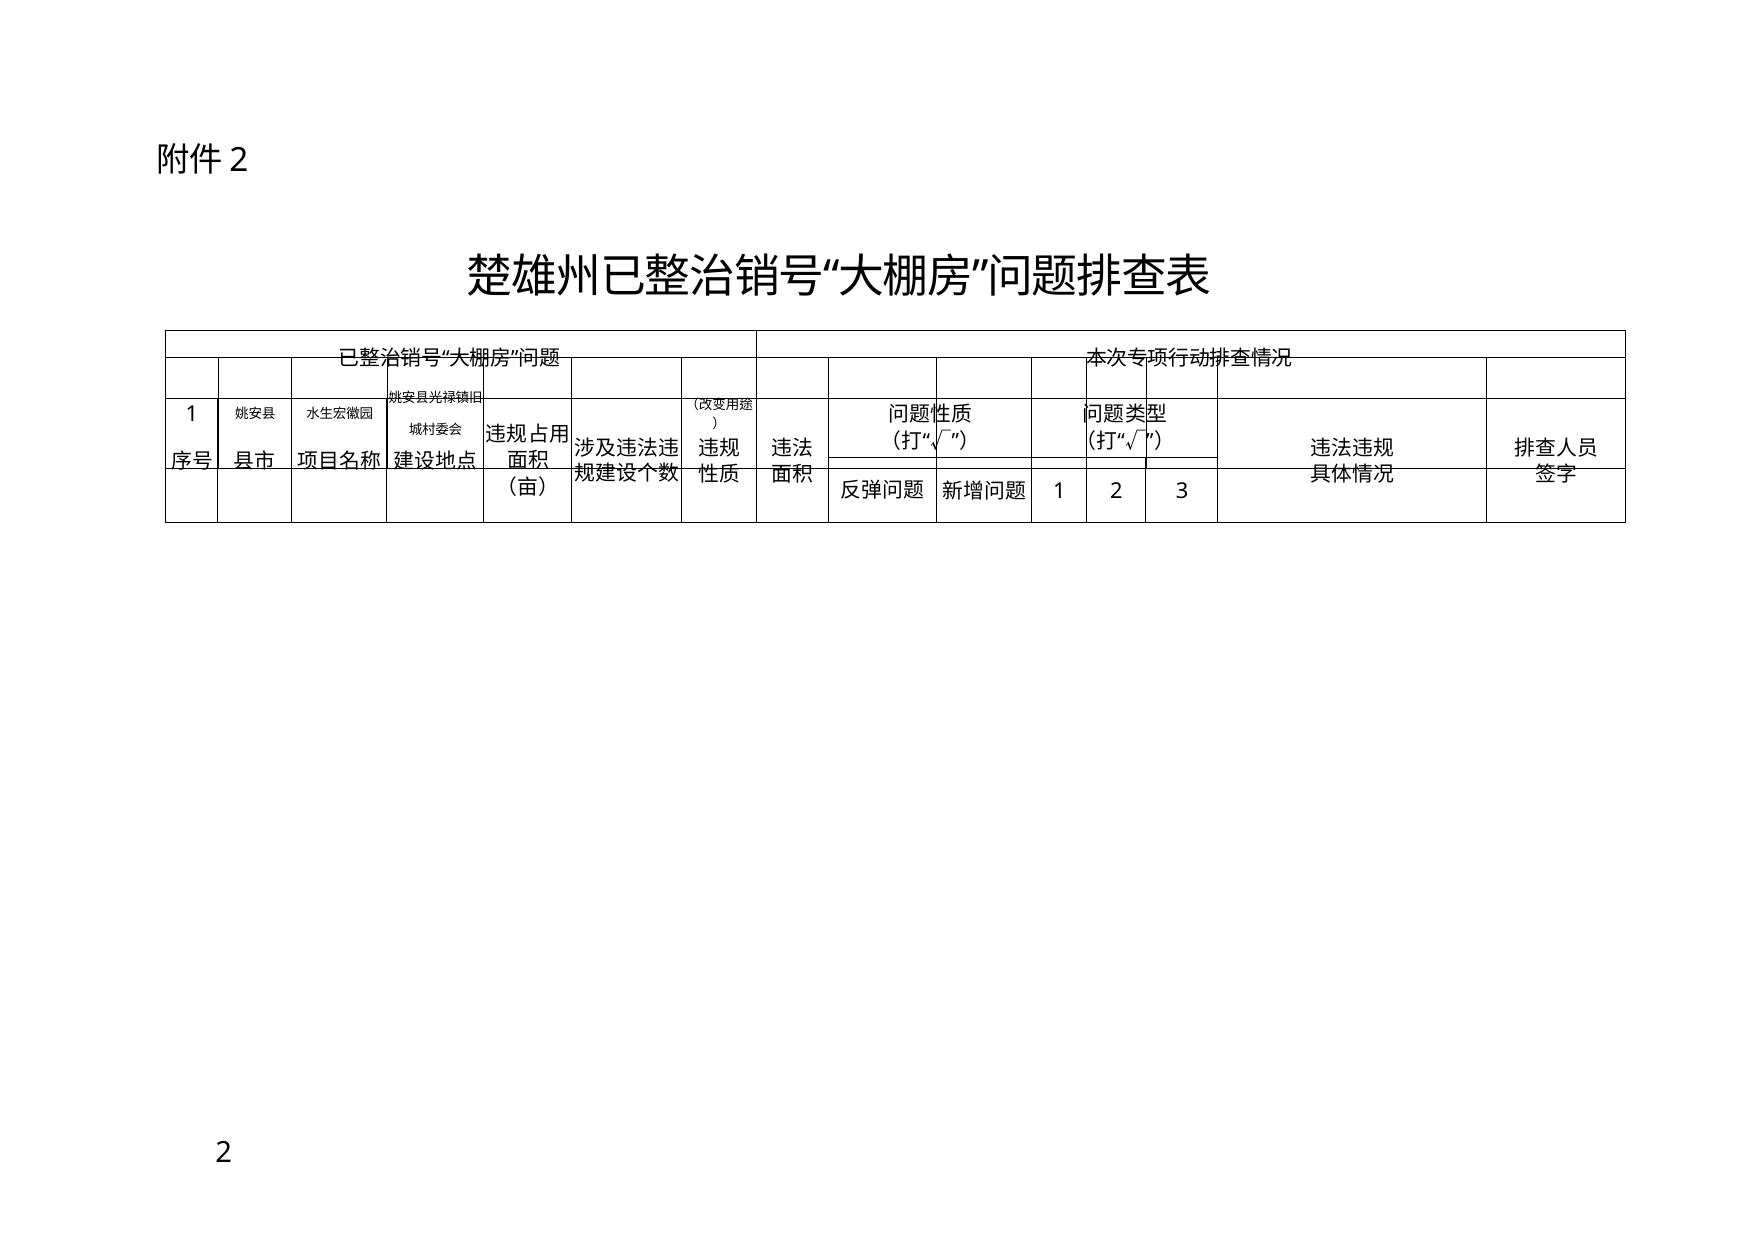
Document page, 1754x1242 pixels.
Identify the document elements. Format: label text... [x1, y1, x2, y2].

table_cell 县市 [218, 469, 291, 522]
table_cell 序号 [166, 469, 217, 522]
text 楚雄州已整治销号“大棚房”问题排查表 [466, 247, 1608, 304]
table_header 水生宏徽园 [292, 358, 387, 468]
table_header [1147, 358, 1217, 468]
table_cell 违规 性质 [682, 469, 756, 522]
table_header [572, 358, 681, 468]
table_cell 违法 面积 [757, 469, 828, 522]
table_cell 3 [1146, 469, 1217, 522]
table_cell 排查人员 签字 [1487, 469, 1625, 522]
table_header [829, 358, 936, 468]
subtitle 附件2 [156, 135, 1608, 181]
table_header [1218, 358, 1486, 468]
table_cell 1 [1032, 469, 1086, 522]
table_header 姚安县光禄镇旧 城村委会 [388, 358, 483, 468]
table_cell 新增问题 [937, 469, 1031, 522]
table_header [937, 358, 1031, 468]
table_header [1487, 358, 1625, 468]
table_cell 违规占用 面积（亩） [484, 469, 571, 522]
table_header [1087, 358, 1146, 468]
table_header （改变用途 ） [682, 358, 756, 468]
table_header 已整治销号“大棚房”问题 [166, 331, 756, 357]
table_header 本次专项行动排查情况 [757, 331, 1625, 357]
table_cell 反弹问题 [829, 469, 936, 522]
table_header [1032, 358, 1086, 468]
table_cell 项目名称 [292, 469, 386, 522]
table_cell 涉及违法违规建设个数 [572, 469, 681, 522]
table_cell 2 [1087, 469, 1145, 522]
table_header [757, 358, 828, 468]
table_cell 违法违规 具体情况 [1218, 469, 1486, 522]
table_cell 建设地点 [387, 469, 483, 522]
table_header [484, 358, 571, 468]
table_header 姚安县 [219, 358, 291, 468]
table_header 1 [166, 358, 218, 468]
